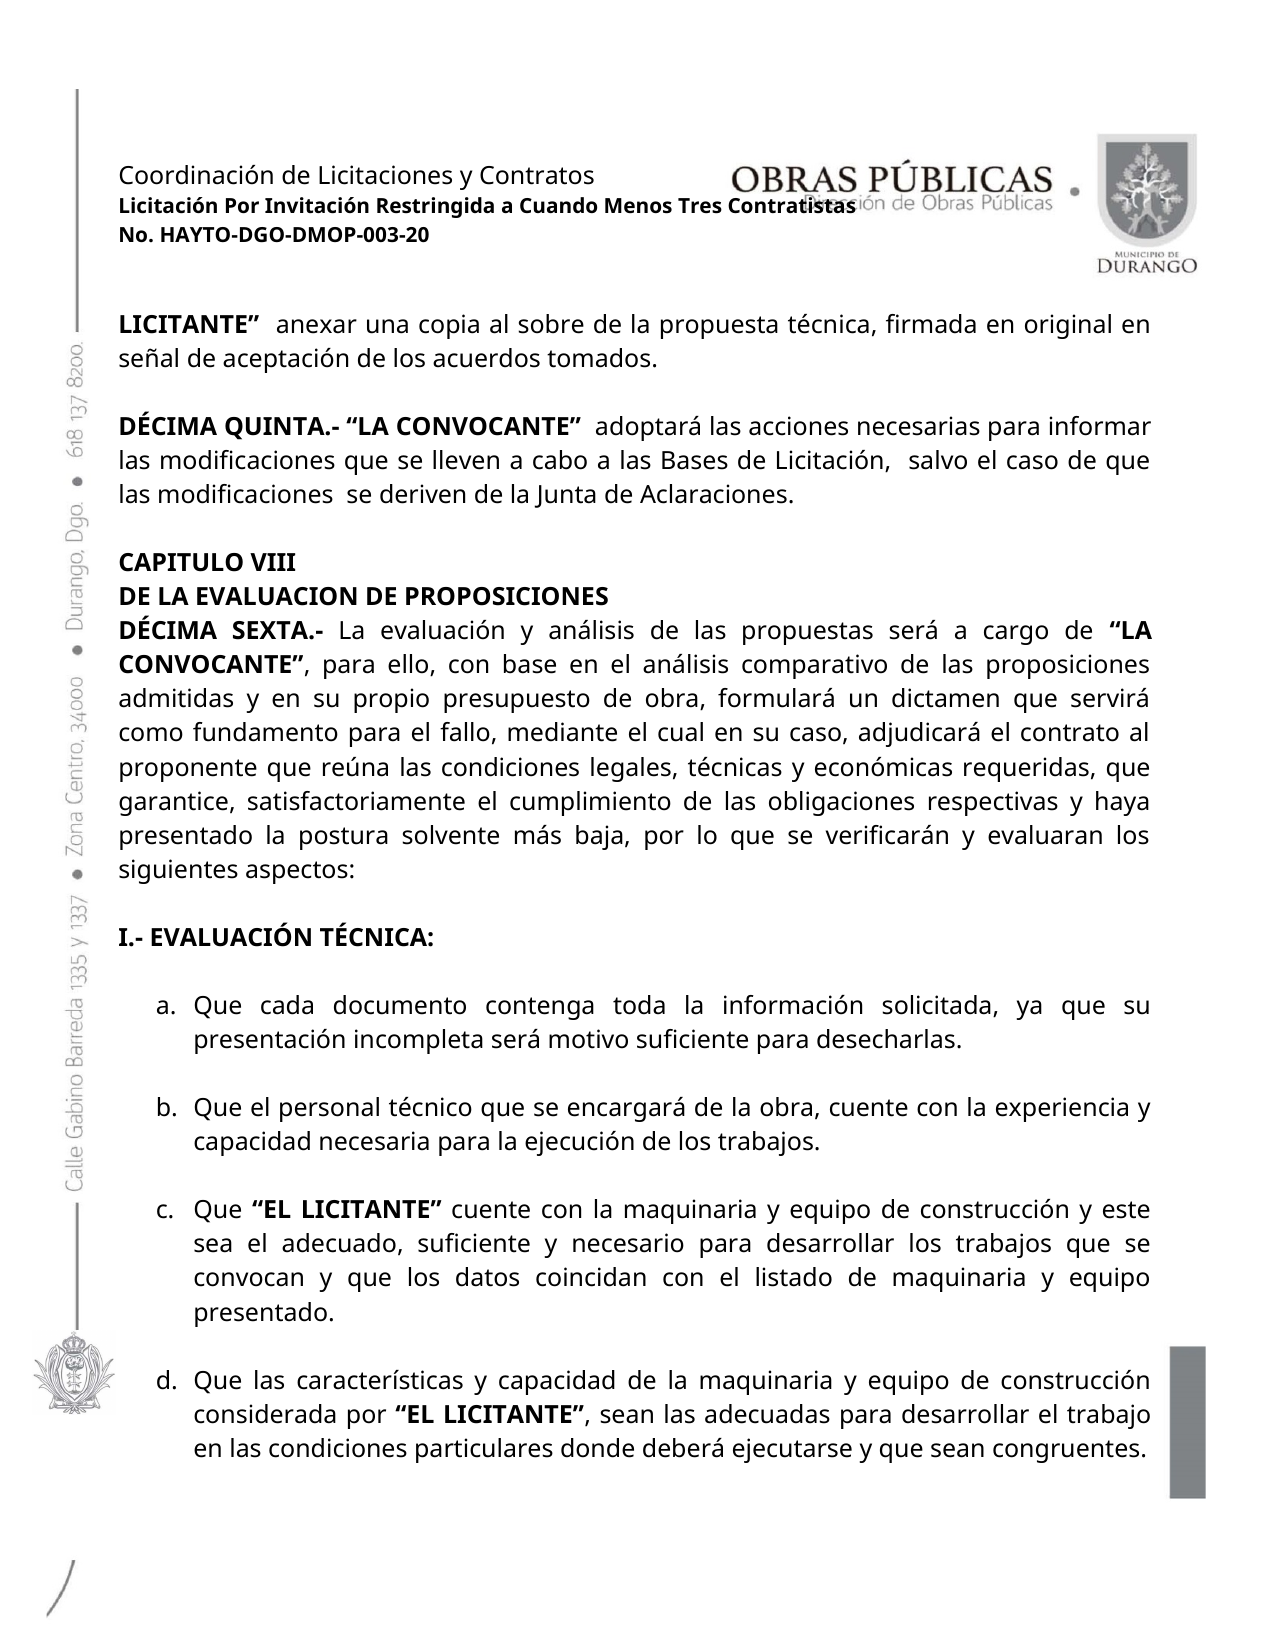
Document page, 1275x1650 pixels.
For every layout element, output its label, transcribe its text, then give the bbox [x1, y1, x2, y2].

list Que el personal técnico que se encargará de la obra, cuente con la experiencia y capacidad necesaria para la ejecución de los trabajos. [156, 1090, 1152, 1158]
list Que “EL LICITANTE” cuente con la maquinaria y equipo de construcción y este sea el adecuado, suficiente y necesario para desarrollar los trabajos que se convocan y que los datos coincidan con el listado de maquinaria y equipo presentado. [156, 1192, 1152, 1328]
text CAPITULO VIII [118, 545, 1152, 579]
text I.- EVALUACIÓN TÉCNICA: [118, 919, 1152, 953]
text DÉCIMA QUINTA.- “” adoptará las acciones necesarias para informar las modificaciones que se lleven a cabo a las Bases de Licitación, salvo el caso de que las modificaciones se deriven de de Aclaraciones. [118, 408, 1152, 511]
text DÉCIMA SEXTA.- La evaluación y análisis de las propuestas será a cargo de “”, para ello, con base en el análisis comparativo de las proposiciones admitidas y en su propio presupuesto de obra, formulará un dictamen que servirá como fundamento para el fallo, mediante el cual en su caso, adjudicará el contrato al proponente que reúna las condiciones legales, técnicas y económicas requeridas, que garantice, satisfactoriamente el cumplimiento de las obligaciones respectivas y haya presentado la postura solvente más baja, por lo que se verificarán y evaluaran los siguientes aspectos: [118, 613, 1152, 885]
list Que las características y capacidad de la maquinaria y equipo de construcción considerada por “EL LICITANTE”, sean las adecuadas para desarrollar el trabajo en las condiciones particulares donde deberá ejecutarse y que sean congruentes. [156, 1362, 1152, 1464]
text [118, 306, 1152, 374]
picture [31, 89, 1206, 1650]
list Que cada documento contenga toda la información solicitada, ya que su presentación incompleta será motivo suficiente para desecharlas. [156, 988, 1152, 1056]
text DE PROPOSICIONES [118, 579, 1152, 613]
